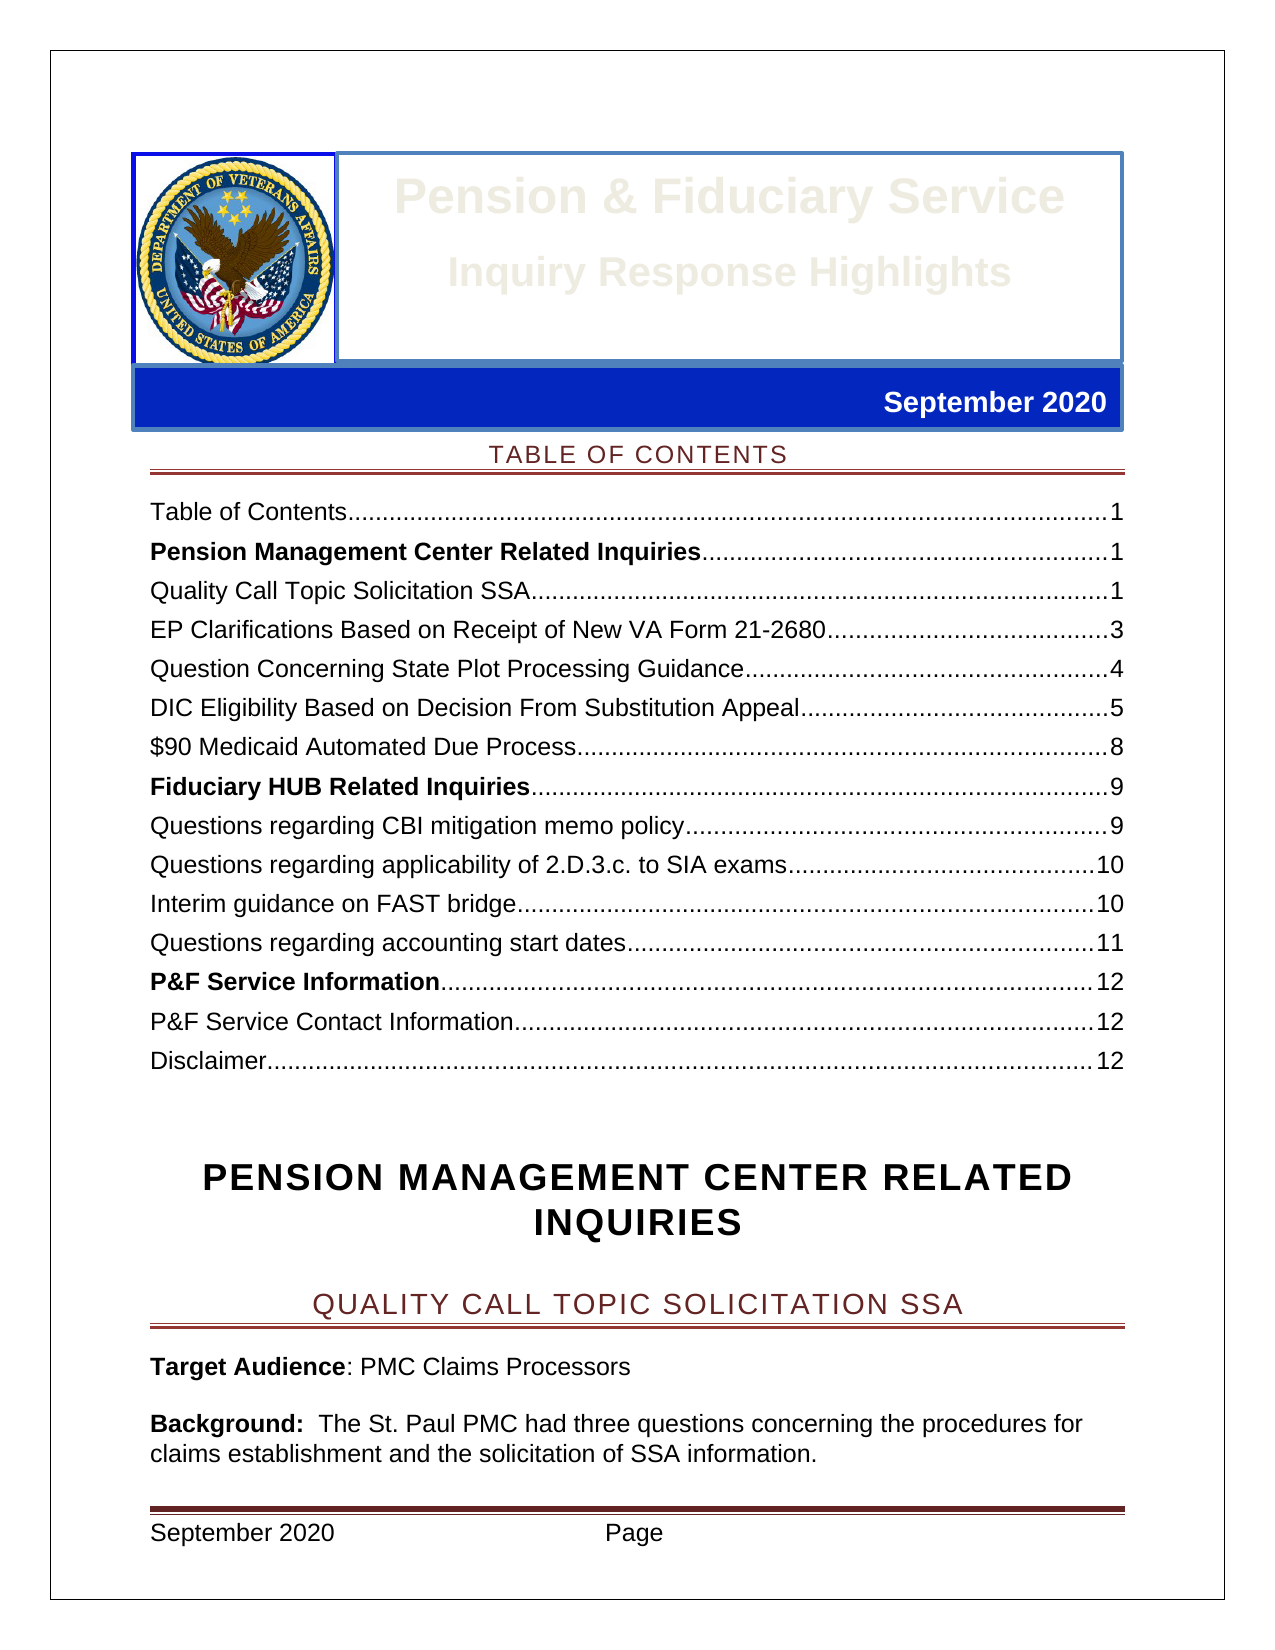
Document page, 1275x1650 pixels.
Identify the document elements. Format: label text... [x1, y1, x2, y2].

picture [136, 156, 334, 363]
text Target Audience: PMC Claims Processors [150, 1352, 1125, 1380]
subtitle Quality Call Topic Solicitation SSA [150, 1287, 1125, 1323]
text Background: The St. Paul PMC had three questions concerning the procedures for claims establishment and the solicitation of SSA information. [150, 1409, 1125, 1468]
subtitle Pension Management Center Related Inquiries [150, 1155, 1125, 1243]
